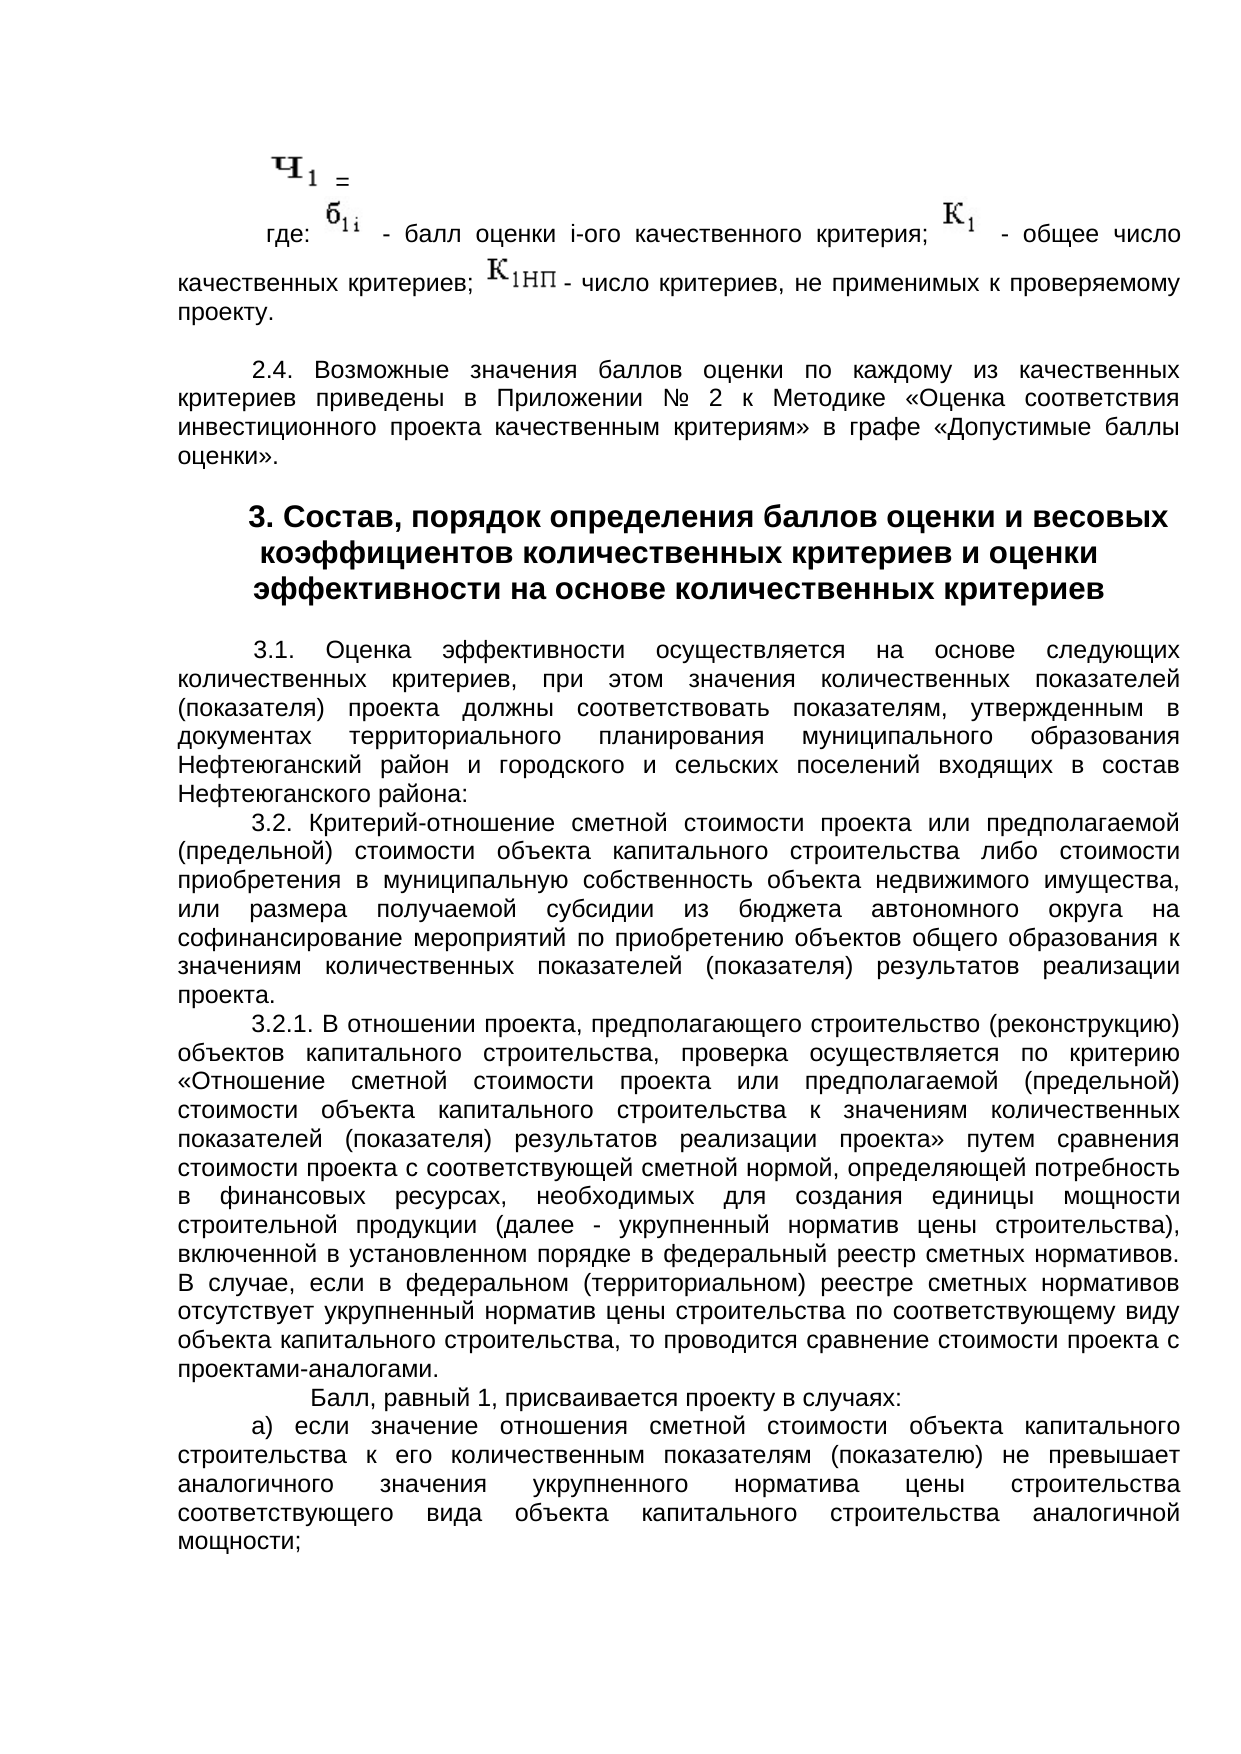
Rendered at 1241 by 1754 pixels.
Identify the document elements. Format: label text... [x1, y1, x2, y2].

text а) если значение отношения сметной стоимости объекта капитального строительства к его количественным показателям (показателю) не превышает аналогичного значения укрупненного норматива цены строительства соответствующего вида объекта капитального строительства аналогичной мощности; [177, 1411, 1181, 1555]
text 3.1. Оценка эффективности осуществляется на основе следующих количественных критериев, при этом значения количественных показателей (показателя) проекта должны соответствовать показателям, утвержденным в документах территориального планирования муниципального образования Нефтеюганский район и городского и сельских поселений входящих в состав Нефтеюганского района: [177, 635, 1181, 807]
picture [324, 196, 368, 243]
picture [265, 146, 329, 191]
picture [942, 196, 987, 243]
text 3.2.1. В отношении проекта, предполагающего строительство (реконструкцию) объектов капитального строительства, проверка осуществляется по критерию «Отношение сметной стоимости проекта или предполагаемой (предельной) стоимости объекта капитального строительства к значениям количественных показателей (показателя) результатов реализации проекта» путем сравнения стоимости проекта с соответствующей сметной нормой, определяющей потребность в финансовых ресурсах, необходимых для создания единицы мощности строительной продукции (далее - укрупненный норматив цены строительства), включенной в установленном порядке в федеральный реестр сметных нормативов. В случае, если в федеральном (территориальном) реестре сметных нормативов отсутствует укрупненный норматив цены строительства по соответствующему виду объекта капитального строительства, то проводится сравнение стоимости проекта с проектами-аналогами. [177, 1009, 1181, 1382]
text 3. Состав, порядок определения баллов оценки и весовых коэффициентов количественных критериев и оценки эффективности на основе количественных критериев [177, 498, 1181, 606]
picture [483, 248, 564, 292]
text Балл, равный 1, присваивается проекту в случаях: [251, 1382, 1181, 1411]
text 2.4. Возможные значения баллов оценки по каждому из качественных критериев приведены в Приложении № 2 к Методике «Оценка соответствия инвестиционного проекта качественным критериям» в графе «Допустимые баллы оценки». [177, 355, 1181, 470]
text где: - балл оценки i-ого качественного критерия; - общее число качественных критериев; - число критериев, не применимых к проверяемому проекту. [177, 196, 1181, 326]
text = [177, 147, 1181, 196]
text 3.2. Критерий-отношение сметной стоимости проекта или предполагаемой (предельной) стоимости объекта капитального строительства либо стоимости приобретения в муниципальную собственность объекта недвижимого имущества, или размера получаемой субсидии из бюджета автономного округа на софинансирование мероприятий по приобретению объектов общего образования к значениям количественных показателей (показателя) результатов реализации проекта. [177, 807, 1181, 1009]
